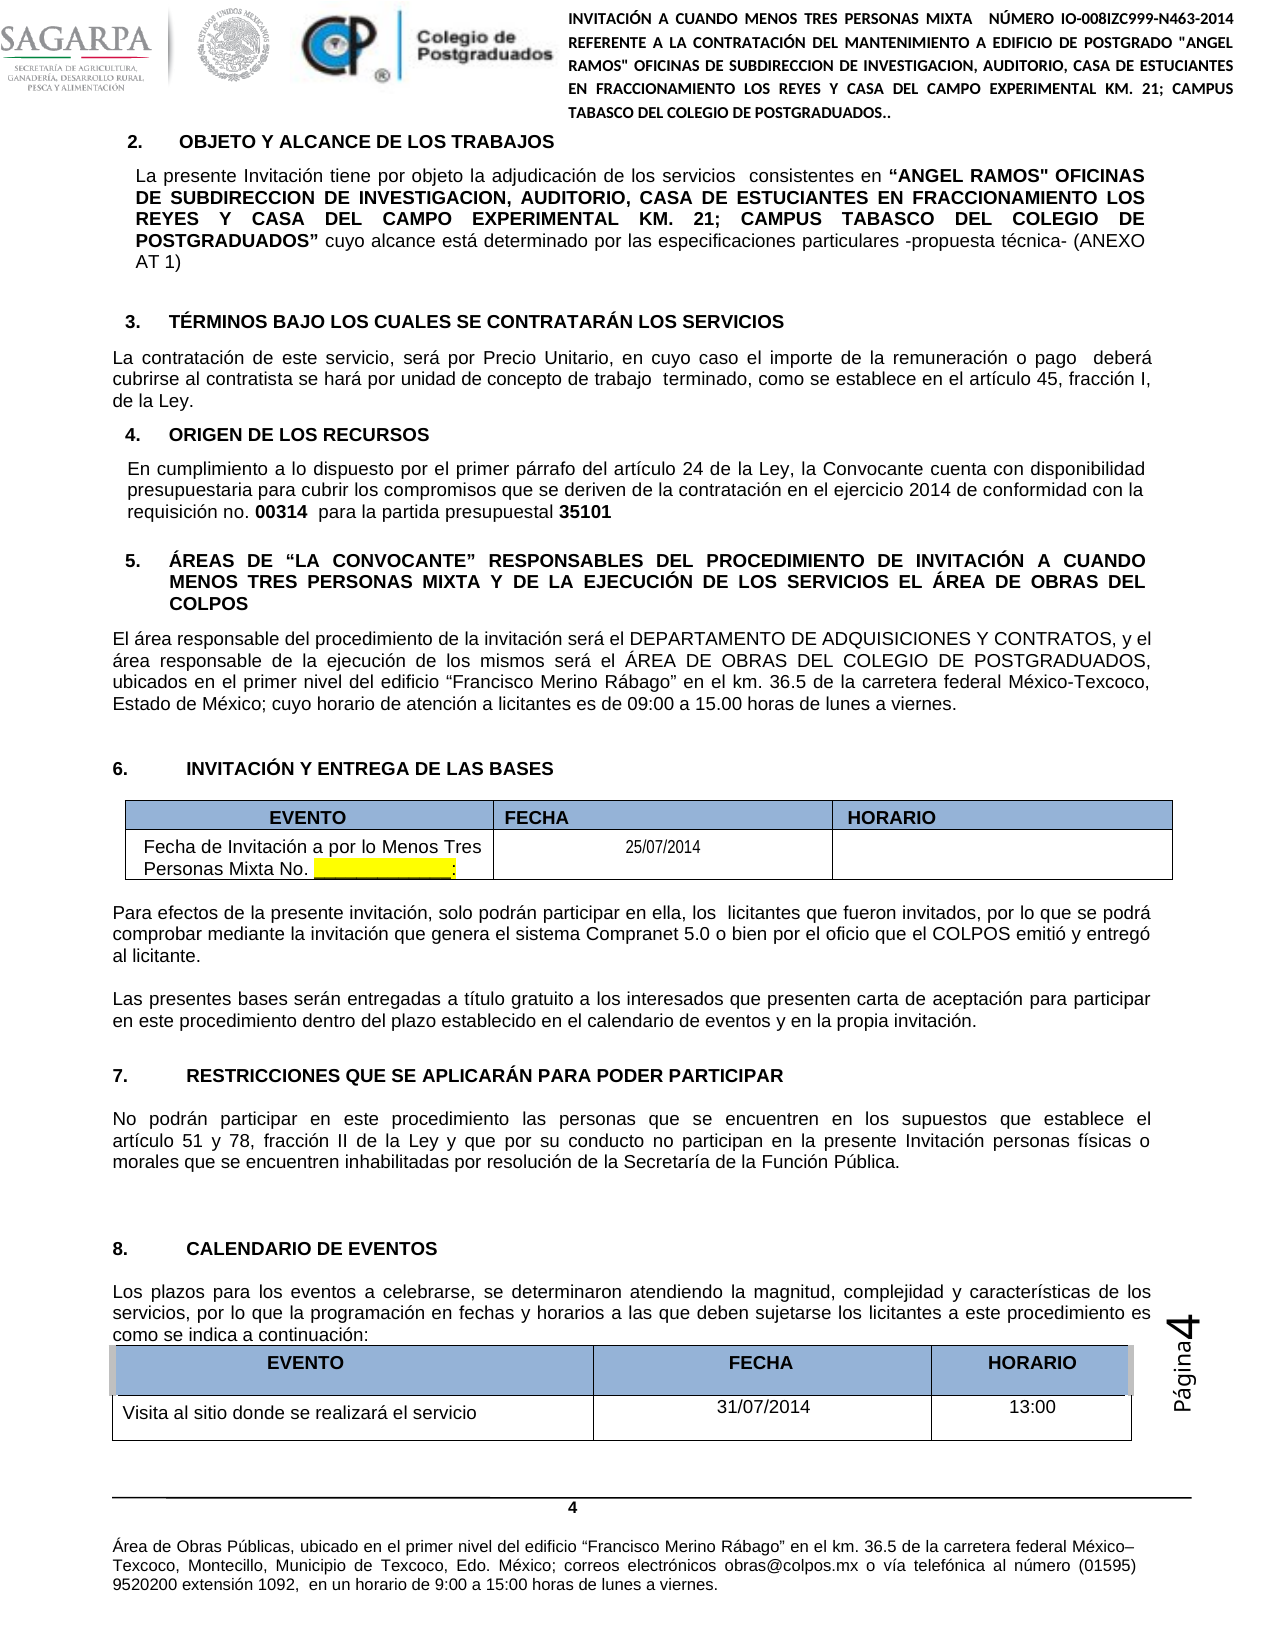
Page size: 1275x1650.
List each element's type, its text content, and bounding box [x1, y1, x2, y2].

text En cumplimiento a lo dispuesto por el primer párrafo del artículo 24 de la Ley, la Convocante cuenta con disponibilidad presupuestaria para cubrir los compromisos que se deriven de la contratación en el ejercicio 2014 de conformidad con la requisición no. 00314 para la partida presupuestal 35101 [127, 457, 1146, 522]
table_cell [833, 830, 1172, 879]
text Los plazos para los eventos a celebrarse, se determinaron atendiendo la magnitud, complejidad y características de los servicios, por lo que la programación en fechas y horarios a las que deben sujetarse los licitantes a este procedimiento es como se indica a continuación: [112, 1281, 1152, 1345]
text Las presentes bases serán entregadas a título gratuito a los interesados que presenten carta de aceptación para participar en este procedimiento dentro del plazo establecido en el calendario de eventos y en la propia invitación. [112, 988, 1152, 1031]
table_header EVENTO [126, 801, 493, 829]
table_header EVENTO [116, 1346, 593, 1395]
table_header FECHA [494, 801, 832, 829]
table_cell 13:00 [932, 1395, 1131, 1439]
text La contratación de este servicio, será por Precio Unitario, en cuyo caso el importe de la remuneración o pago deberá cubrirse al contratista se hará por unidad de concepto de trabajo terminado, como se establece en el artículo 45, fracción I, de la Ley. [112, 346, 1152, 411]
table_header HORARIO [833, 801, 1172, 829]
text La presente Invitación tiene por objeto la adjudicación de los servicios consistentes en “ANGEL RAMOS" OFICINAS DE SUBDIRECCION DE INVESTIGACION, AUDITORIO, CASA DE ESTUCIANTES EN FRACCIONAMIENTO LOS REYES Y CASA DEL CAMPO EXPERIMENTAL KM. 21; CAMPUS TABASCO DEL COLEGIO DE POSTGRADUADOS” cuyo alcance está determinado por las especificaciones particulares -propuesta técnica- (ANEXO AT 1) [135, 166, 1146, 273]
text 4. ORIGEN DE LOS RECURSOS [125, 423, 1146, 445]
picture [0, 1, 270, 94]
text El área responsable del procedimiento de la invitación será el DEPARTAMENTO DE ADQUISICIONES Y CONTRATOS, y el área responsable de la ejecución de los mismos será el ÁREA DE OBRAS DEL COLEGIO DE POSTGRADUADOS, ubicados en el primer nivel del edificio “Francisco Merino Rábago” en el km. 36.5 de la carretera federal México-Texcoco, Estado de México; cuyo horario de atención a licitantes es de 09:00 a 15.00 horas de lunes a viernes. [112, 628, 1152, 714]
table_cell Visita al sitio donde se realizará el servicio [113, 1395, 593, 1439]
text 2. OBJETO Y ALCANCE DE LOS TRABAJOS [127, 131, 1146, 152]
table_cell Fecha de Invitación a por lo Menos Tres Personas Mixta No. _____________: [126, 830, 493, 879]
text 8. CALENDARIO DE EVENTOS [112, 1237, 1152, 1259]
text 7. RESTRICCIONES QUE SE APLICARÁN PARA PODER PARTICIPAR [112, 1065, 1152, 1086]
text Para efectos de la presente invitación, solo podrán participar en ella, los licitantes que fueron invitados, por lo que se podrá comprobar mediante la invitación que genera el sistema Compranet 5.0 o bien por el oficio que el COLPOS emitió y entregó al licitante. [112, 902, 1152, 966]
table_cell 25/07/2014 [494, 830, 832, 879]
text 3. TÉRMINOS BAJO LOS CUALES SE CONTRATARÁN LOS SERVICIOS [125, 311, 1146, 333]
table_header FECHA [594, 1346, 931, 1395]
picture [289, 1, 571, 94]
text 6. INVITACIÓN Y ENTREGA DE LAS BASES [112, 757, 1152, 779]
table_cell 31/07/2014 [594, 1396, 931, 1439]
table_header HORARIO [932, 1346, 1128, 1395]
text No podrán participar en este procedimiento las personas que se encuentren en los supuestos que establece el artículo 51 y 78, fracción II de la Ley y que por su conducto no participan en la presente Invitación personas físicas o morales que se encuentren inhabilitadas por resolución de la Secretaría de la Función Pública. [112, 1108, 1152, 1173]
text 5. ÁREAS DE “LA CONVOCANTE” RESPONSABLES DEL PROCEDIMIENTO DE INVITACIÓN A CUANDO MENOS TRES PERSONAS MIXTA Y DE LA EJECUCIÓN DE LOS SERVICIOS EL ÁREA DE OBRAS DEL COLPOS [125, 550, 1146, 615]
